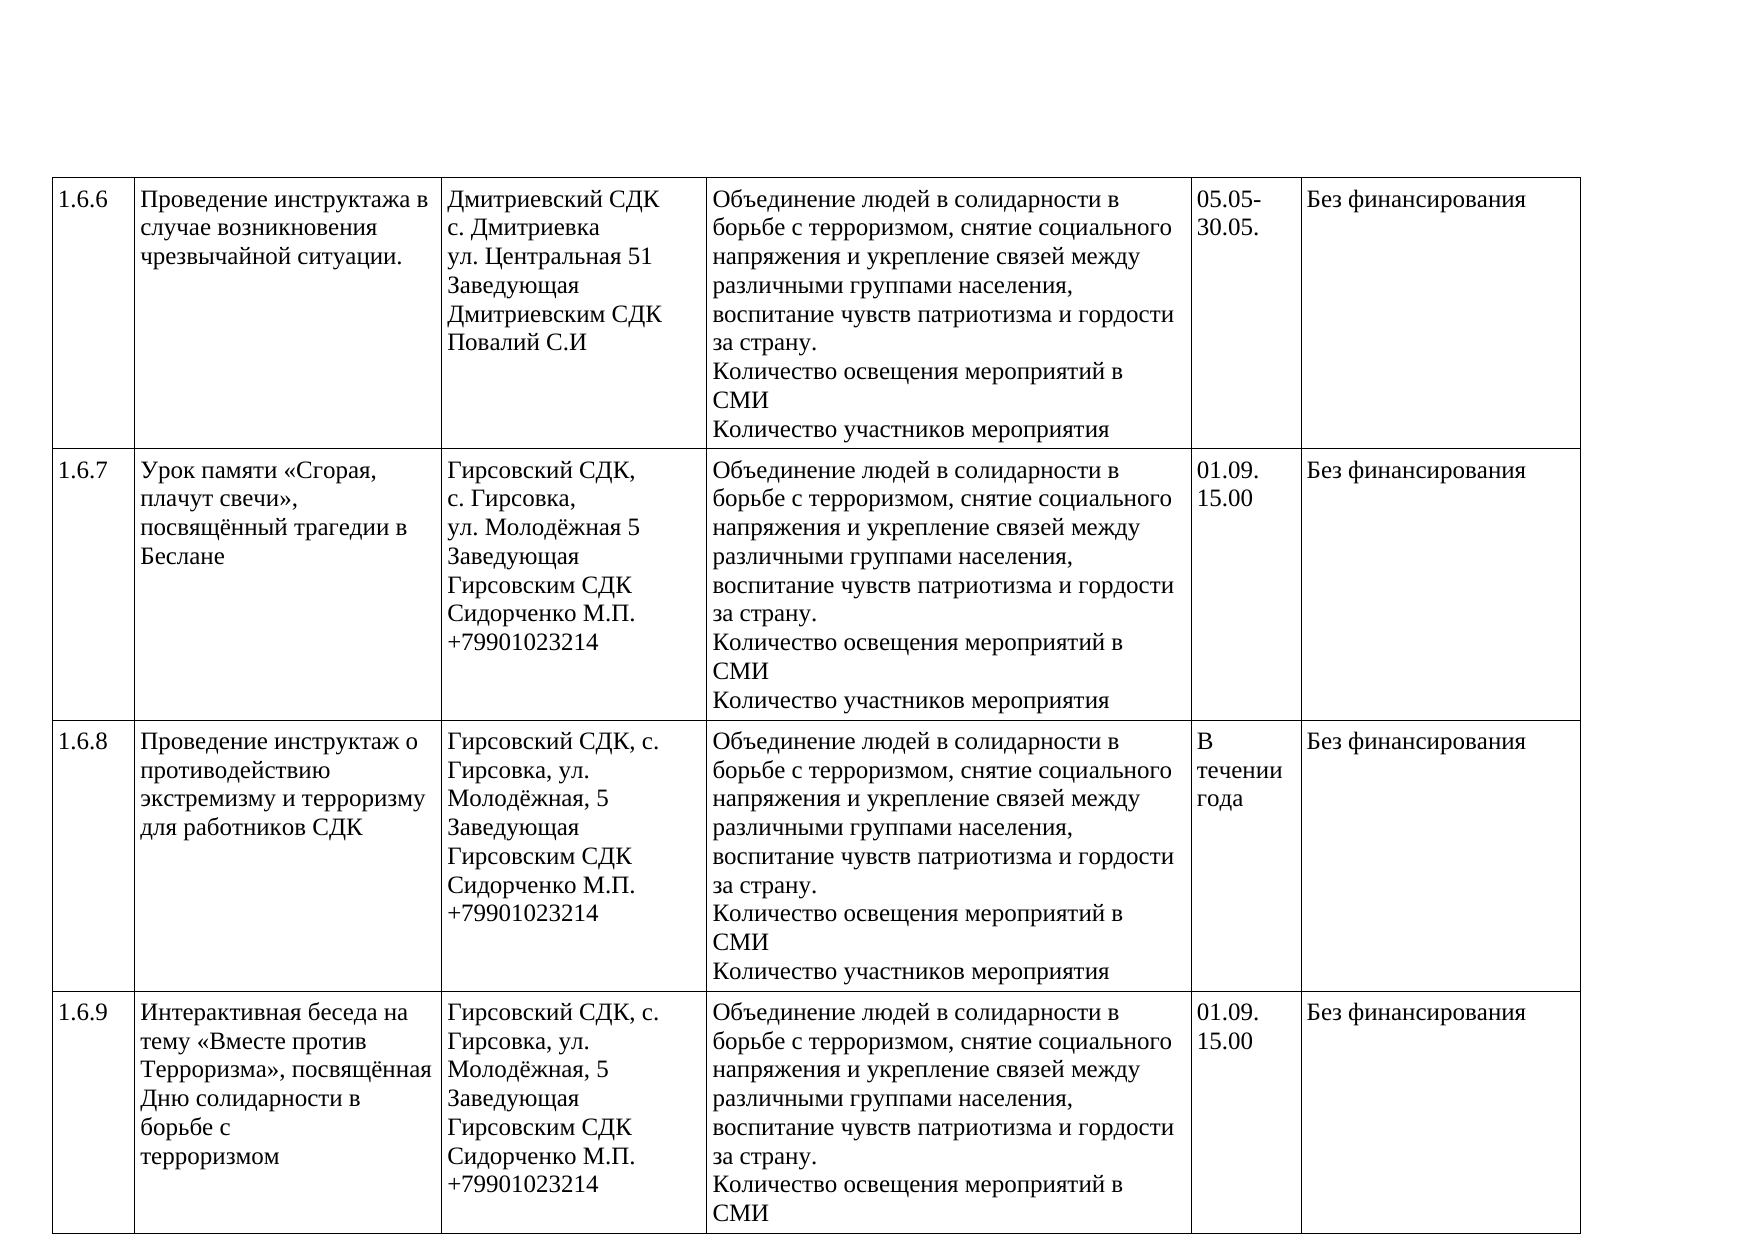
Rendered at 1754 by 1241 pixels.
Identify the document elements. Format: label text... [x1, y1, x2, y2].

table_cell 1.6.9 [53, 992, 134, 1233]
table_cell Урок памяти «Сгорая, плачут свечи», посвящённый трагедии в Беслане [135, 449, 441, 719]
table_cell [707, 992, 1191, 1233]
table_cell 1.6.6 [53, 178, 134, 448]
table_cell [707, 178, 1191, 448]
table_cell Без финансирования [1302, 449, 1580, 719]
table_cell 1.6.8 [53, 721, 134, 991]
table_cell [442, 992, 706, 1233]
table_cell 01.09. 15.00 [1192, 992, 1301, 1233]
table_cell Гирсовский СДК, с. Гирсовка, ул. Молодёжная, 5 Заведующая Гирсовским СДК Сидорченко М.П. +79901023214 [442, 721, 706, 991]
table_cell 05.05-30.05. [1192, 178, 1301, 448]
table_cell 01.09. 15.00 [1192, 449, 1301, 719]
table_cell Гирсовский СДК, с. Гирсовка, ул. Молодёжная 5 Заведующая Гирсовским СДК Сидорченко М.П. +79901023214 [442, 449, 706, 719]
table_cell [135, 992, 441, 1233]
table_cell Проведение инструктажа в случае возникновения чрезвычайной ситуации. [135, 178, 441, 448]
table_cell Проведение инструктаж о противодействию экстремизму и терроризму для работников СДК [135, 721, 441, 991]
table_cell В течении года [1192, 721, 1301, 991]
table_cell Без финансирования [1302, 178, 1580, 448]
table_cell Без финансирования [1302, 992, 1580, 1233]
table_cell Дмитриевский СДК с. Дмитриевка ул. Центральная 51 Заведующая Дмитриевским СДК Повалий С.И [442, 178, 706, 448]
table_cell 1.6.7 [53, 449, 134, 719]
table_cell Без финансирования [1302, 721, 1580, 991]
